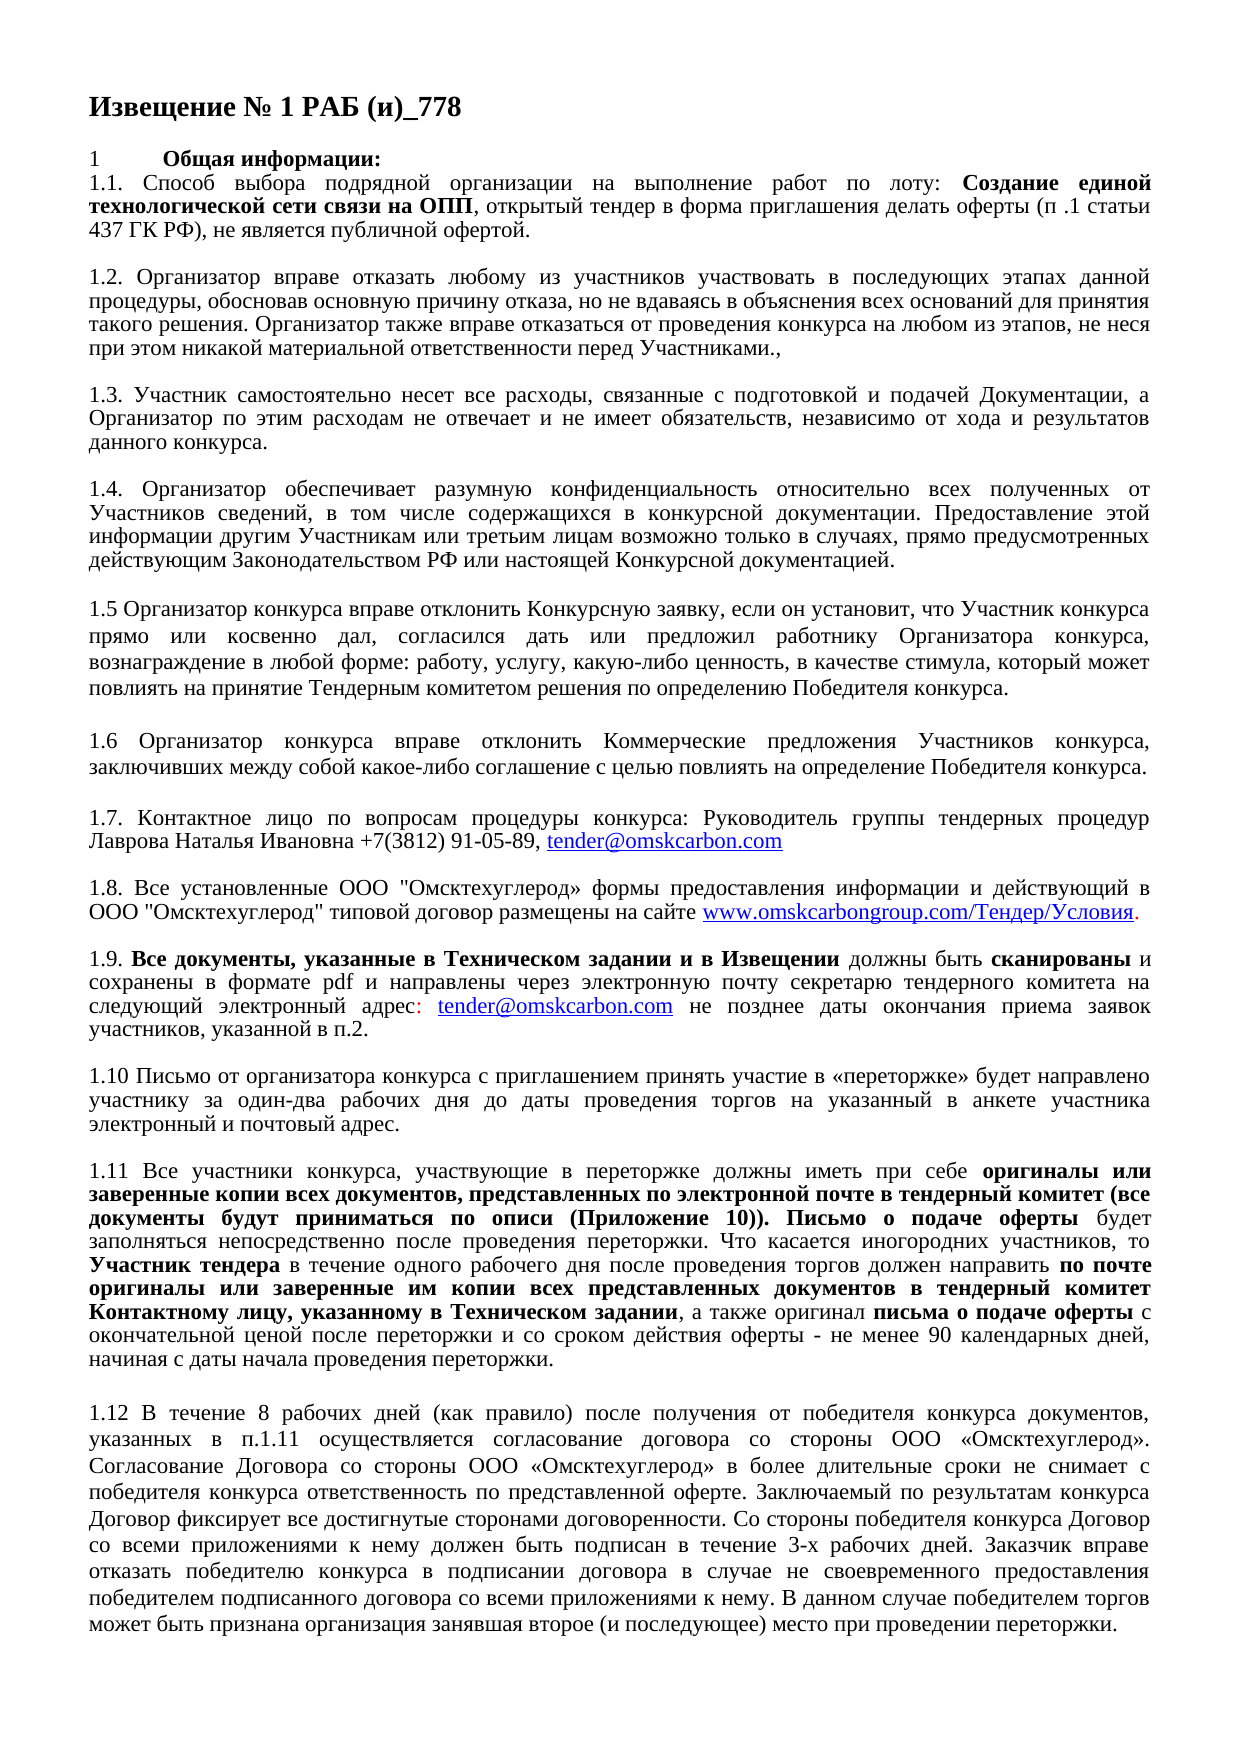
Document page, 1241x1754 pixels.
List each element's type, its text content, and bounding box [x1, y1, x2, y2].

text 1.1. Способ выбора подрядной организации на выполнение работ по лоту: Создание единой технологической сети связи на ОПП, открытый тендер в форма приглашения делать оферты (п .1 статьи 437 ГК РФ), не является публичной офертой. [89, 172, 1152, 242]
list Общая информации: [89, 148, 1152, 172]
text 1.12 В течение 8 рабочих дней (как правило) после получения от победителя конкурса документов, указанных в п.1.11 осуществляется согласование договора со стороны ООО «Омсктехуглерод». Согласование Договора со стороны ООО «Омсктехуглерод» в более длительные сроки не снимает с победителя конкурса ответственность по представленной оферте. Заключаемый по результатам конкурса Договор фиксирует все достигнутые сторонами договоренности. Со стороны победителя конкурса Договор со всеми приложениями к нему должен быть подписан в течение 3-х рабочих дней. Заказчик вправе отказать победителю конкурса в подписании договора в случае не своевременного предоставления победителем подписанного договора со всеми приложениями к нему. В данном случае победителем торгов может быть признана организация занявшая второе (и последующее) место при проведении переторжки. [89, 1399, 1152, 1636]
text 1.11 Все участники конкурса, участвующие в переторжке должны иметь при себе оригиналы или заверенные копии всех документов, представленных по электронной почте в тендерный комитет (все документы будут приниматься по описи (Приложение 10)). Письмо о подаче оферты будет заполняться непосредственно после проведения переторжки. Что касается иногородних участников, то Участник тендера в течение одного рабочего дня после проведения торгов должен направить по почте оригиналы или заверенные им копии всех представленных документов в тендерный комитет Контактному лицу, указанному в Техническом задании, а также оригинал письма о подаче оферты с окончательной ценой после переторжки и со сроком действия оферты - не менее 90 календарных дней, начиная с даты начала проведения переторжки. [89, 1159, 1152, 1371]
text 1.9. Все документы, указанные в Техническом задании и в Извещении должны быть сканированы и сохранены в формате pdf и направлены через электронную почту секретарю тендерного комитета на следующий электронный адрес: tender@omskcarbon.com не позднее даты окончания приема заявок участников, указанной в п.2. [89, 947, 1152, 1042]
text 1.2. Организатор вправе отказать любому из участников участвовать в последующих этапах данной процедуры, обосновав основную причину отказа, но не вдаваясь в объяснения всех оснований для принятия такого решения. Организатор также вправе отказаться от проведения конкурса на любом из этапов, не неся при этом никакой материальной ответственности перед Участниками., [89, 266, 1152, 360]
text 1.10 Письмо от организатора конкурса с приглашением принять участие в «переторжке» будет направлено участнику за один-два рабочих дня до даты проведения торгов на указанный в анкете участника электронный и почтовый адрес. [89, 1065, 1152, 1136]
text Извещение № 1 РАБ (и)_778 [89, 89, 1152, 122]
text 1.3. Участник самостоятельно несет все расходы, связанные с подготовкой и подачей Документации, а Организатор по этим расходам не отвечает и не имеет обязательств, независимо от хода и результатов данного конкурса. [89, 383, 1152, 454]
text 1.4. Организатор обеспечивает разумную конфиденциальность относительно всех полученных от Участников сведений, в том числе содержащихся в конкурсной документации. Предоставление этой информации другим Участникам или третьим лицам возможно только в случаях, прямо предусмотренных действующим Законодательством РФ или настоящей Конкурсной документацией. [89, 478, 1152, 572]
text 1.6 Организатор конкурса вправе отклонить Коммерческие предложения Участников конкурса, заключивших между собой какое-либо соглашение с целью повлиять на определение Победителя конкурса. [89, 727, 1152, 780]
text 1.5 Организатор конкурса вправе отклонить Конкурсную заявку, если он установит, что Участник конкурса прямо или косвенно дал, согласился дать или предложил работнику Организатора конкурса, вознаграждение в любой форме: работу, услугу, какую-либо ценность, в качестве стимула, который может повлиять на принятие Тендерным комитетом решения по определению Победителя конкурса. [89, 595, 1152, 701]
text 1.7. Контактное лицо по вопросам процедуры конкурса: Руководитель группы тендерных процедур Лаврова Наталья Ивановна +7(3812) 91-05-89, tender@omskcarbon.com [89, 806, 1152, 853]
text 1.8. Все установленные ООО "Омсктехуглерод» формы предоставления информации и действующий в ООО "Омсктехуглерод" типовой договор размещены на сайте www.omskcarbongroup.com/Тендер/Условия. [89, 877, 1152, 924]
